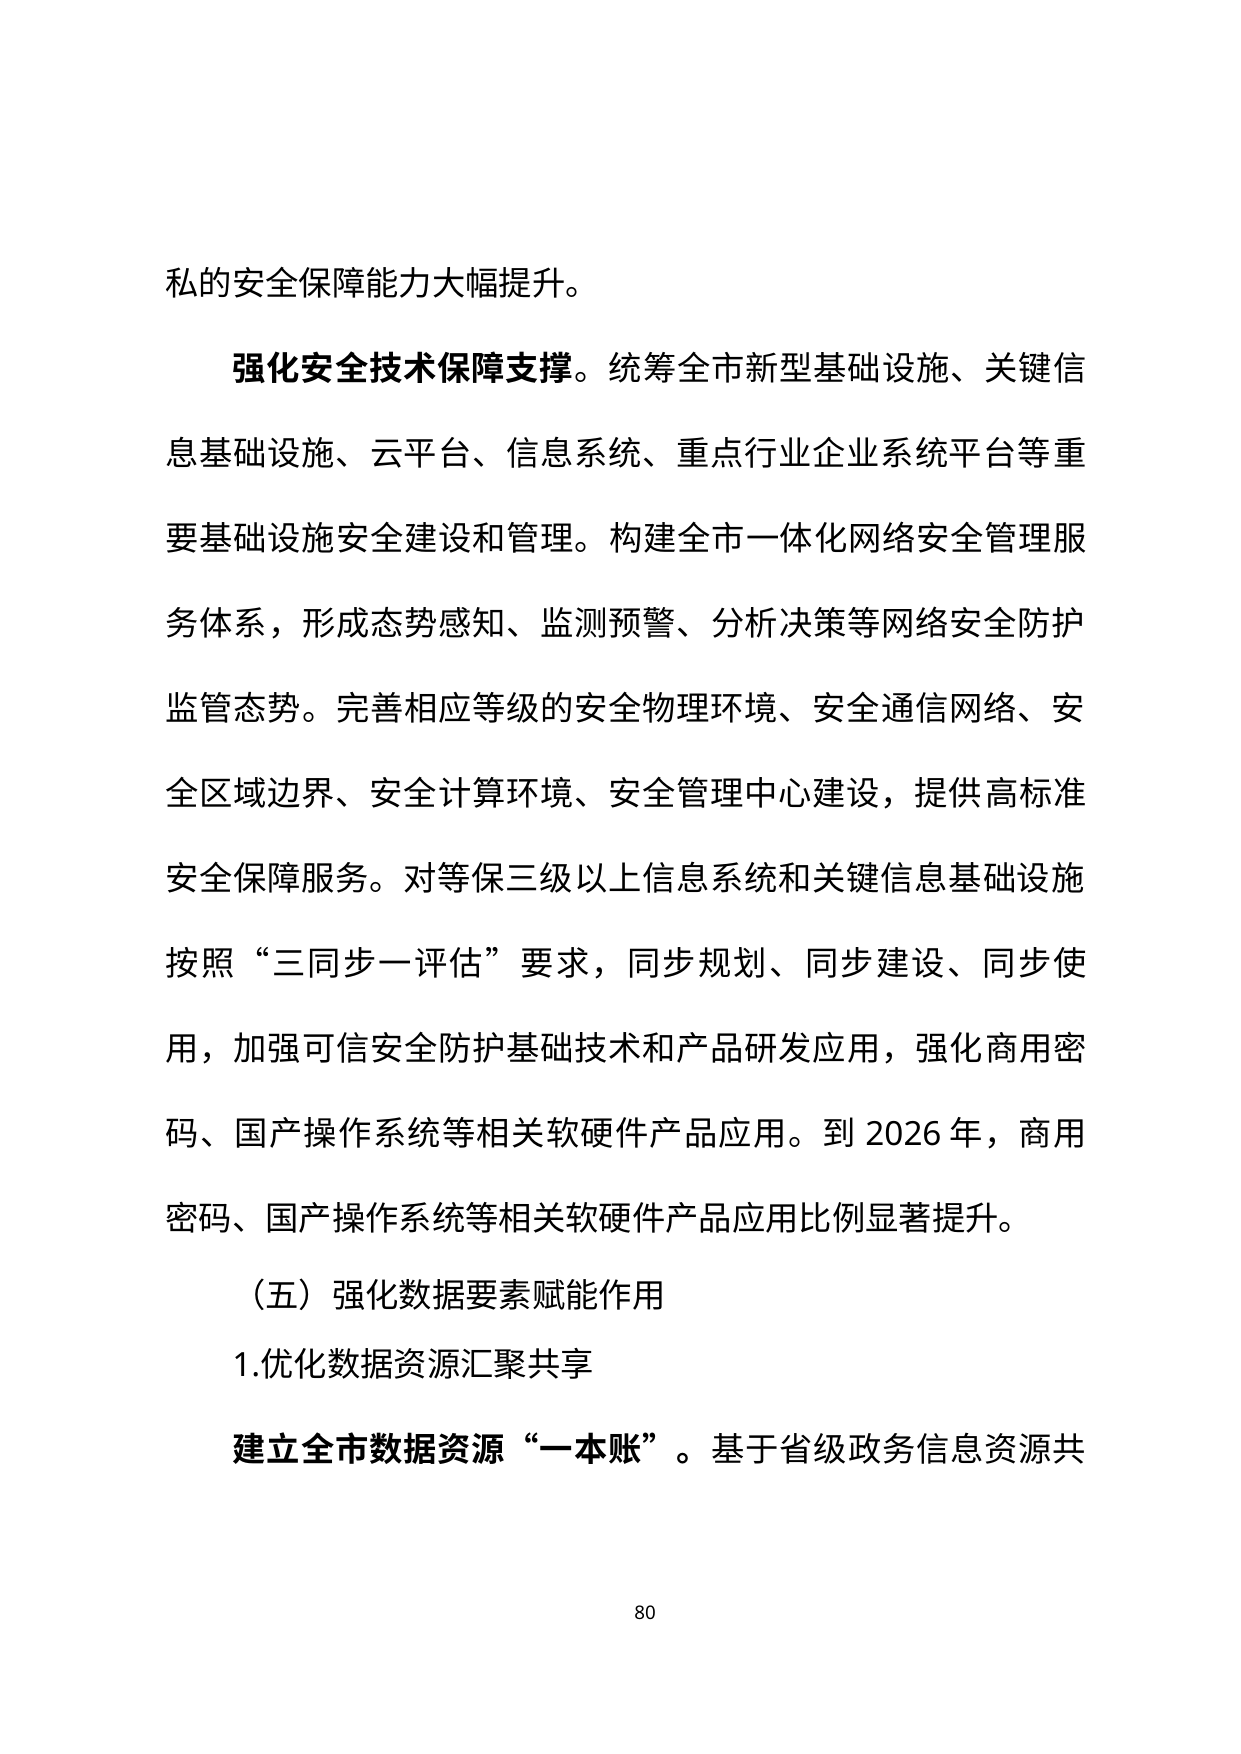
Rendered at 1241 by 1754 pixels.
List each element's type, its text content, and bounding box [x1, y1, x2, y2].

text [165, 239, 1087, 324]
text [165, 1404, 1087, 1489]
text 强化安全技术保障支撑。统筹全市新型基础设施、关键信息基础设施、云平台、信息系统、重点行业企业系统平台等重要基础设施安全建设和管理。构建全市一体化网络安全管理服务体系，形成态势感知、监测预警、分析决策等网络安全防护监管态势。完善相应等级的安全物理环境、安全通信网络、安全区域边界、安全计算环境、安全管理中心建设，提供高标准安全保障服务。对等保三级以上信息系统和关键信息基础设施按照“三同步一评估”要求，同步规划、同步建设、同步使用，加强可信安全防护基础技术和产品研发应用，强化商用密码、国产操作系统等相关软硬件产品应用。到2026年，商用密码、国产操作系统等相关软硬件产品应用比例显著提升。 [165, 324, 1087, 1259]
text 1.优化数据资源汇聚共享 [165, 1319, 1087, 1404]
text （五）强化数据要素赋能作用 [165, 1259, 1087, 1319]
